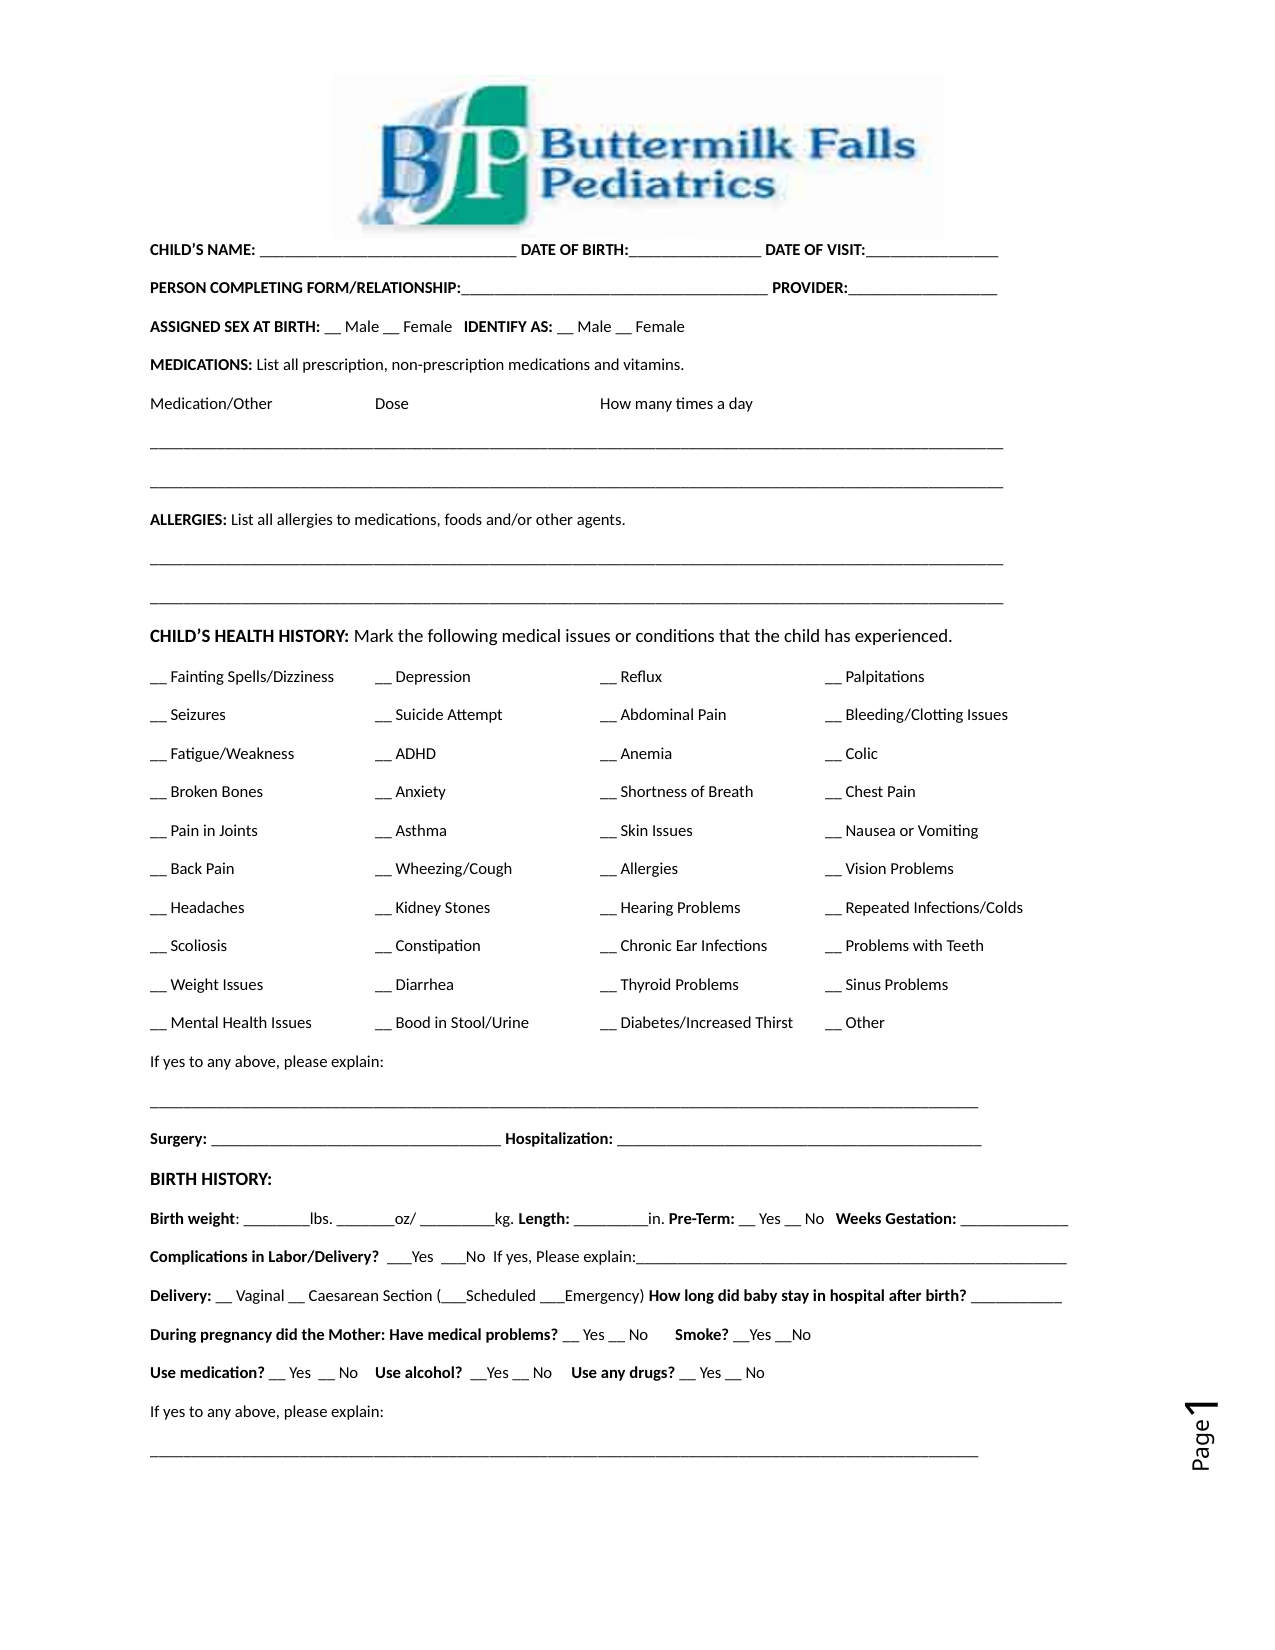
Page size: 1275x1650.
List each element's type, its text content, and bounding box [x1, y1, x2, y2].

text __ Scoliosis __ Constipation __ Chronic Ear Infections __ Problems with Teeth [150, 936, 1125, 956]
text BIRTH HISTORY: [150, 1167, 1125, 1190]
text Surgery: ___________________________________ Hospitalization: ____________________________________________ [150, 1128, 1125, 1149]
text _______________________________________________________________________________________________________ [150, 586, 1125, 606]
text __ Headaches __ Kidney Stones __ Hearing Problems __ Repeated Infections/Colds [150, 897, 1125, 917]
text ____________________________________________________________________________________________________ [150, 1439, 1125, 1460]
text CHILD’S NAME: _______________________________ DATE OF BIRTH:________________ DATE OF VISIT:________________ [150, 239, 1125, 259]
picture [331, 75, 944, 239]
text _______________________________________________________________________________________________________ [150, 470, 1125, 491]
text __ Seizures __ Suicide Attempt __ Abdominal Pain __ Bleeding/Clotting Issues [150, 704, 1125, 725]
text __ Back Pain __ Wheezing/Cough __ Allergies __ Vision Problems [150, 858, 1125, 879]
text MEDICATIONS: List all prescription, non-prescription medications and vitamins. [150, 355, 1125, 375]
text Birth weight: ________lbs. _______oz/ _________kg. Length: _________in. Pre-Term: __ Yes __ No Weeks Gestation: _____________ [150, 1208, 1125, 1228]
text ____________________________________________________________________________________________________ [150, 1090, 1125, 1110]
text During pregnancy did the Mother: Have medical problems? __ Yes __ No Smoke? __Yes __No [150, 1324, 1125, 1344]
text ALLERGIES: List all allergies to medications, foods and/or other agents. [150, 509, 1125, 529]
text __ Broken Bones __ Anxiety __ Shortness of Breath __ Chest Pain [150, 781, 1125, 802]
text If yes to any above, please explain: [150, 1401, 1125, 1421]
text PERSON COMPLETING FORM/RELATIONSHIP:_____________________________________ PROVIDER:__________________ [150, 278, 1125, 298]
text If yes to any above, please explain: [150, 1051, 1125, 1072]
text Medication/Other Dose How many times a day [150, 393, 1125, 413]
text __ Fatigue/Weakness __ ADHD __ Anemia __ Colic [150, 743, 1125, 763]
text __ Fainting Spells/Dizziness __ Depression __ Reflux __ Palpitations [150, 666, 1125, 686]
text ASSIGNED SEX AT BIRTH: __ Male __ Female IDENTIFY AS: __ Male __ Female [150, 316, 1125, 336]
text Use medication? __ Yes __ No Use alcohol? __Yes __ No Use any drugs? __ Yes __ No [150, 1362, 1125, 1383]
text __ Weight Issues __ Diarrhea __ Thyroid Problems __ Sinus Problems [150, 974, 1125, 994]
text __ Pain in Joints __ Asthma __ Skin Issues __ Nausea or Vomiting [150, 820, 1125, 840]
text CHILD’S HEALTH HISTORY: Mark the following medical issues or conditions that the child has experienced. [150, 624, 1125, 647]
text Delivery: __ Vaginal __ Caesarean Section (___Scheduled ___Emergency) How long did baby stay in hospital after birth? ___________ [150, 1285, 1125, 1306]
text _______________________________________________________________________________________________________ [150, 432, 1125, 452]
text _______________________________________________________________________________________________________ [150, 547, 1125, 568]
text Complications in Labor/Delivery? ___Yes ___No If yes, Please explain:____________________________________________________ [150, 1247, 1125, 1267]
text __ Mental Health Issues __ Bood in Stool/Urine __ Diabetes/Increased Thirst __ Other [150, 1013, 1125, 1033]
